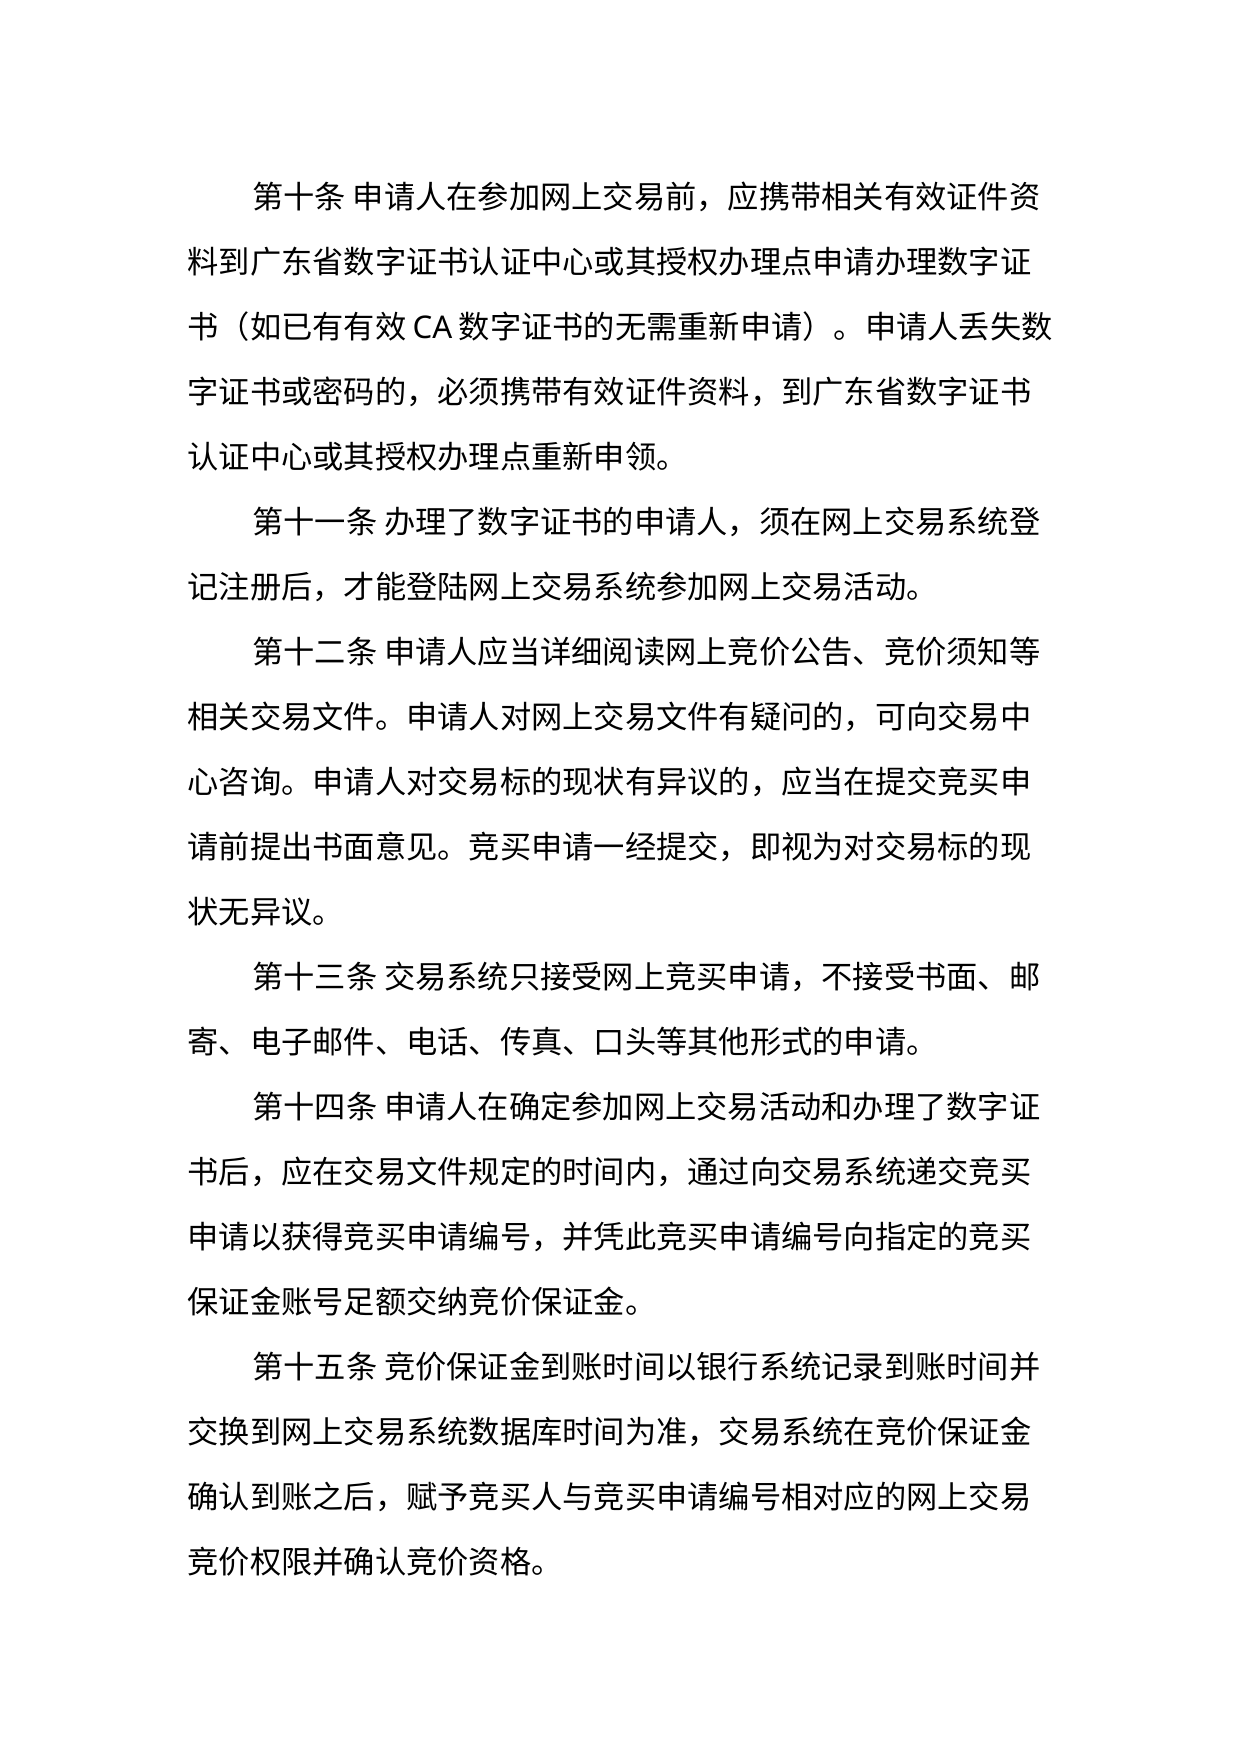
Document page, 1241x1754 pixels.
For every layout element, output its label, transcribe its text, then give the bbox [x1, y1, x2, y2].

text 第十条 申请人在参加网上交易前，应携带相关有效证件资料到广东省数字证书认证中心或其授权办理点申请办理数字证书（如已有有效CA数字证书的无需重新申请）。申请人丢失数字证书或密码的，必须携带有效证件资料，到广东省数字证书认证中心或其授权办理点重新申领。 [187, 162, 1053, 487]
text 第十五条 竞价保证金到账时间以银行系统记录到账时间并交换到网上交易系统数据库时间为准，交易系统在竞价保证金确认到账之后，赋予竞买人与竞买申请编号相对应的网上交易竞价权限并确认竞价资格。 [187, 1332, 1053, 1592]
text 第十四条 申请人在确定参加网上交易活动和办理了数字证书后，应在交易文件规定的时间内，通过向交易系统递交竞买申请以获得竞买申请编号，并凭此竞买申请编号向指定的竞买保证金账号足额交纳竞价保证金。 [187, 1072, 1053, 1332]
text 第十二条 申请人应当详细阅读网上竞价公告、竞价须知等相关交易文件。申请人对网上交易文件有疑问的，可向交易中心咨询。申请人对交易标的现状有异议的，应当在提交竞买申请前提出书面意见。竞买申请一经提交，即视为对交易标的现状无异议。 [187, 617, 1053, 942]
text 第十一条 办理了数字证书的申请人，须在网上交易系统登记注册后，才能登陆网上交易系统参加网上交易活动。 [187, 487, 1053, 617]
text 第十三条 交易系统只接受网上竞买申请，不接受书面、邮寄、电子邮件、电话、传真、口头等其他形式的申请。 [187, 942, 1053, 1072]
